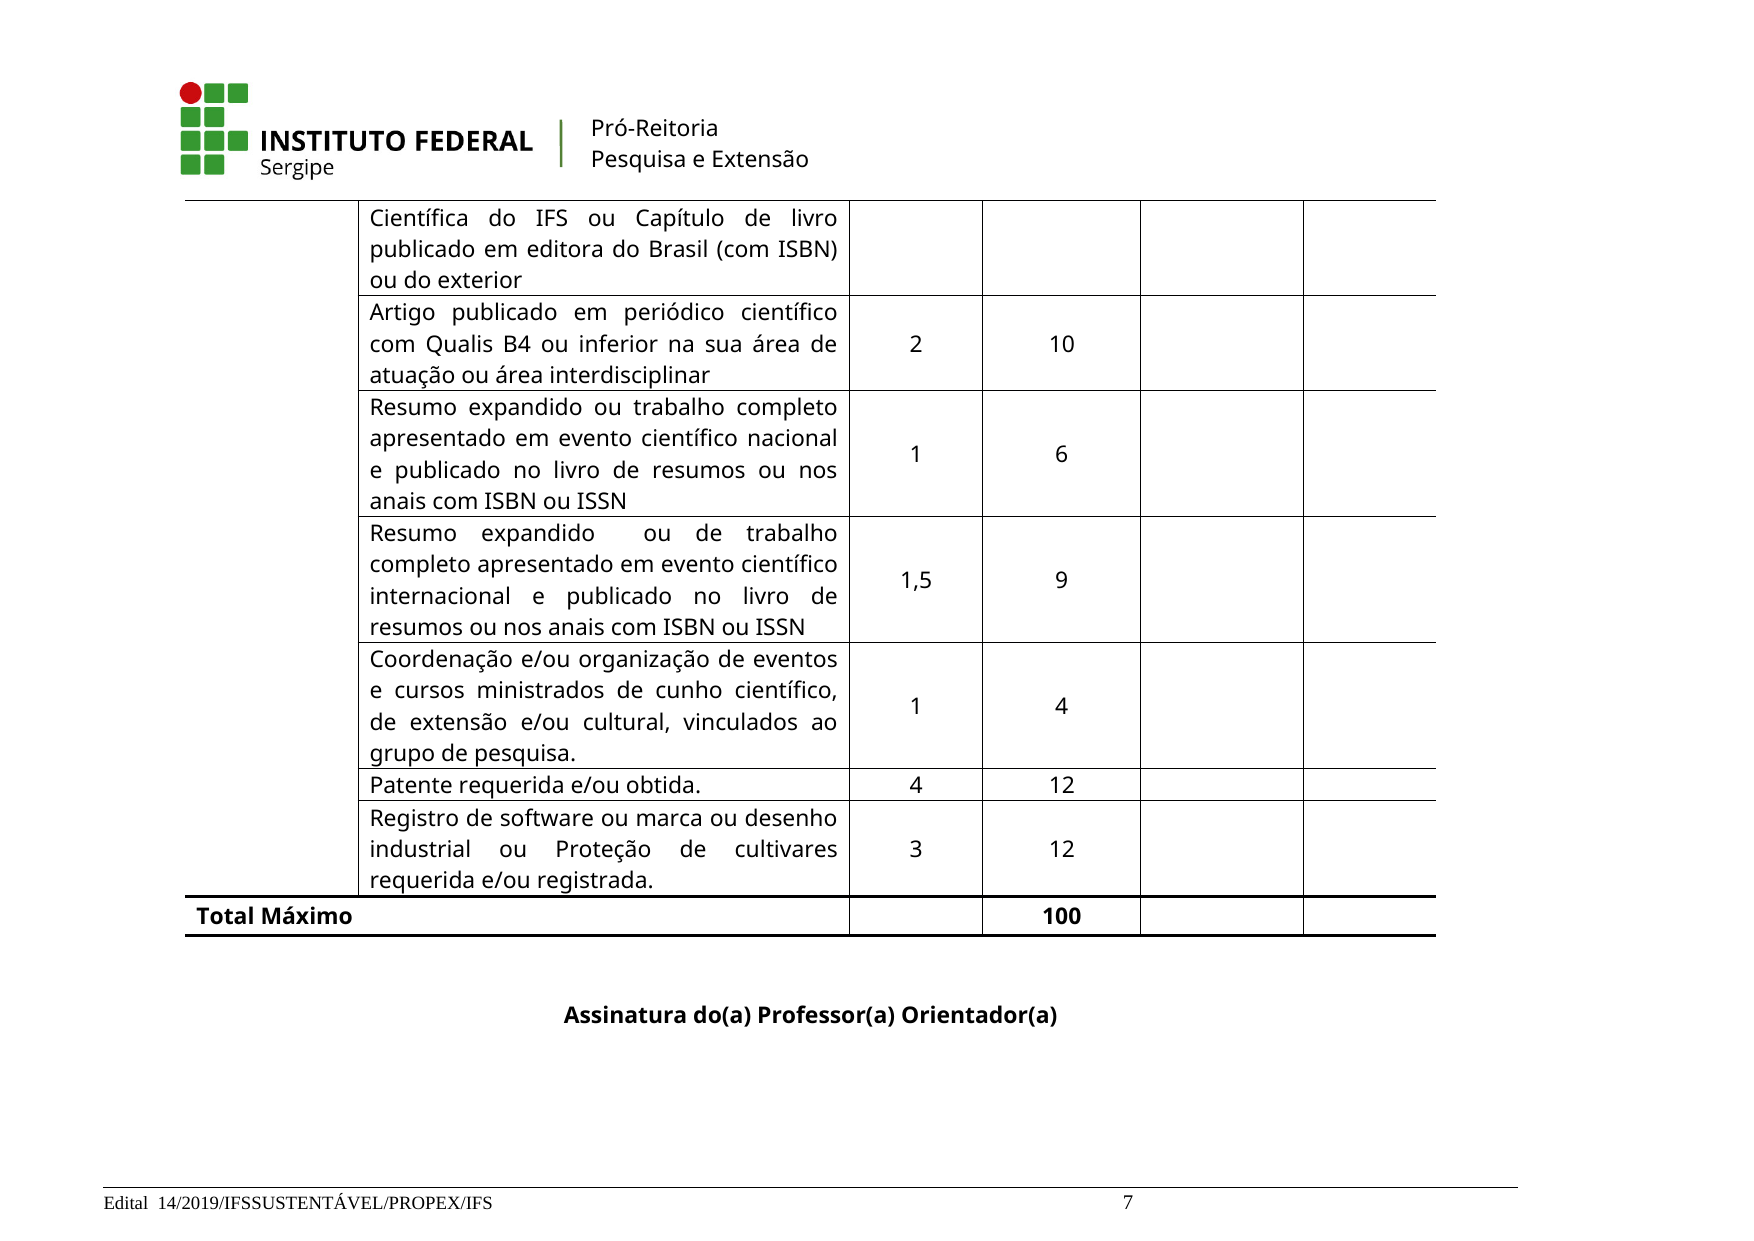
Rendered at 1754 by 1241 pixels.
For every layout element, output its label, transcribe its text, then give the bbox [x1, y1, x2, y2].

table_cell 1 [850, 643, 982, 768]
table_cell 100 [983, 898, 1140, 933]
table_cell 3 [850, 801, 982, 895]
table_cell 12 [983, 769, 1140, 800]
table_cell 4 [983, 643, 1140, 768]
table_cell [1141, 898, 1303, 933]
table_cell [1304, 769, 1436, 800]
table_cell 10 [983, 296, 1140, 390]
table_cell 20 [983, 201, 1140, 295]
table_cell [1304, 201, 1436, 295]
table_cell 4 [850, 201, 982, 295]
table_cell [1141, 643, 1303, 768]
table_cell 9 [983, 517, 1140, 642]
table_cell [1141, 391, 1303, 516]
table_cell 1,5 [850, 517, 982, 642]
table_cell [1304, 643, 1436, 768]
table_cell [1141, 801, 1303, 895]
table_cell [1304, 296, 1436, 390]
picture [175, 77, 536, 181]
table_cell [1304, 898, 1436, 933]
table_cell 2 [850, 296, 982, 390]
table_cell Registro de software ou marca ou desenho industrial ou Proteção de cultivares requerida e/ou registrada. [359, 801, 849, 895]
table_cell [1304, 517, 1436, 642]
table_cell 1 [850, 391, 982, 516]
table_cell Total Máximo [185, 898, 849, 933]
table_cell Resumo expandido ou de trabalho completo apresentado em evento científico internacional e publicado no livro de resumos ou nos anais com ISBN ou ISSN [359, 517, 849, 642]
table_cell 12 [983, 801, 1140, 895]
table_cell Resumo expandido ou trabalho completo apresentado em evento científico nacional e publicado no livro de resumos ou nos anais com ISBN ou ISSN [359, 391, 849, 516]
table_cell [1141, 201, 1303, 295]
table_cell [1141, 296, 1303, 390]
table_cell 4 [850, 769, 982, 800]
table_cell [1141, 769, 1303, 800]
table_cell [850, 898, 982, 933]
table_cell [1304, 391, 1436, 516]
table_cell Coordenação e/ou organização de eventos e cursos ministrados de cunho científico, de extensão e/ou cultural, vinculados ao grupo de pesquisa. [359, 643, 849, 768]
table_cell 6 [983, 391, 1140, 516]
text Assinatura do(a) Professor(a) Orientador(a) [103, 999, 1518, 1030]
table_cell [1304, 801, 1436, 895]
table_cell [1141, 517, 1303, 642]
table_cell Artigo publicado em periódico científico com Qualis B4 ou inferior na sua área de atuação ou área interdisciplinar [359, 296, 849, 390]
table_cell Patente requerida e/ou obtida. [359, 769, 849, 800]
